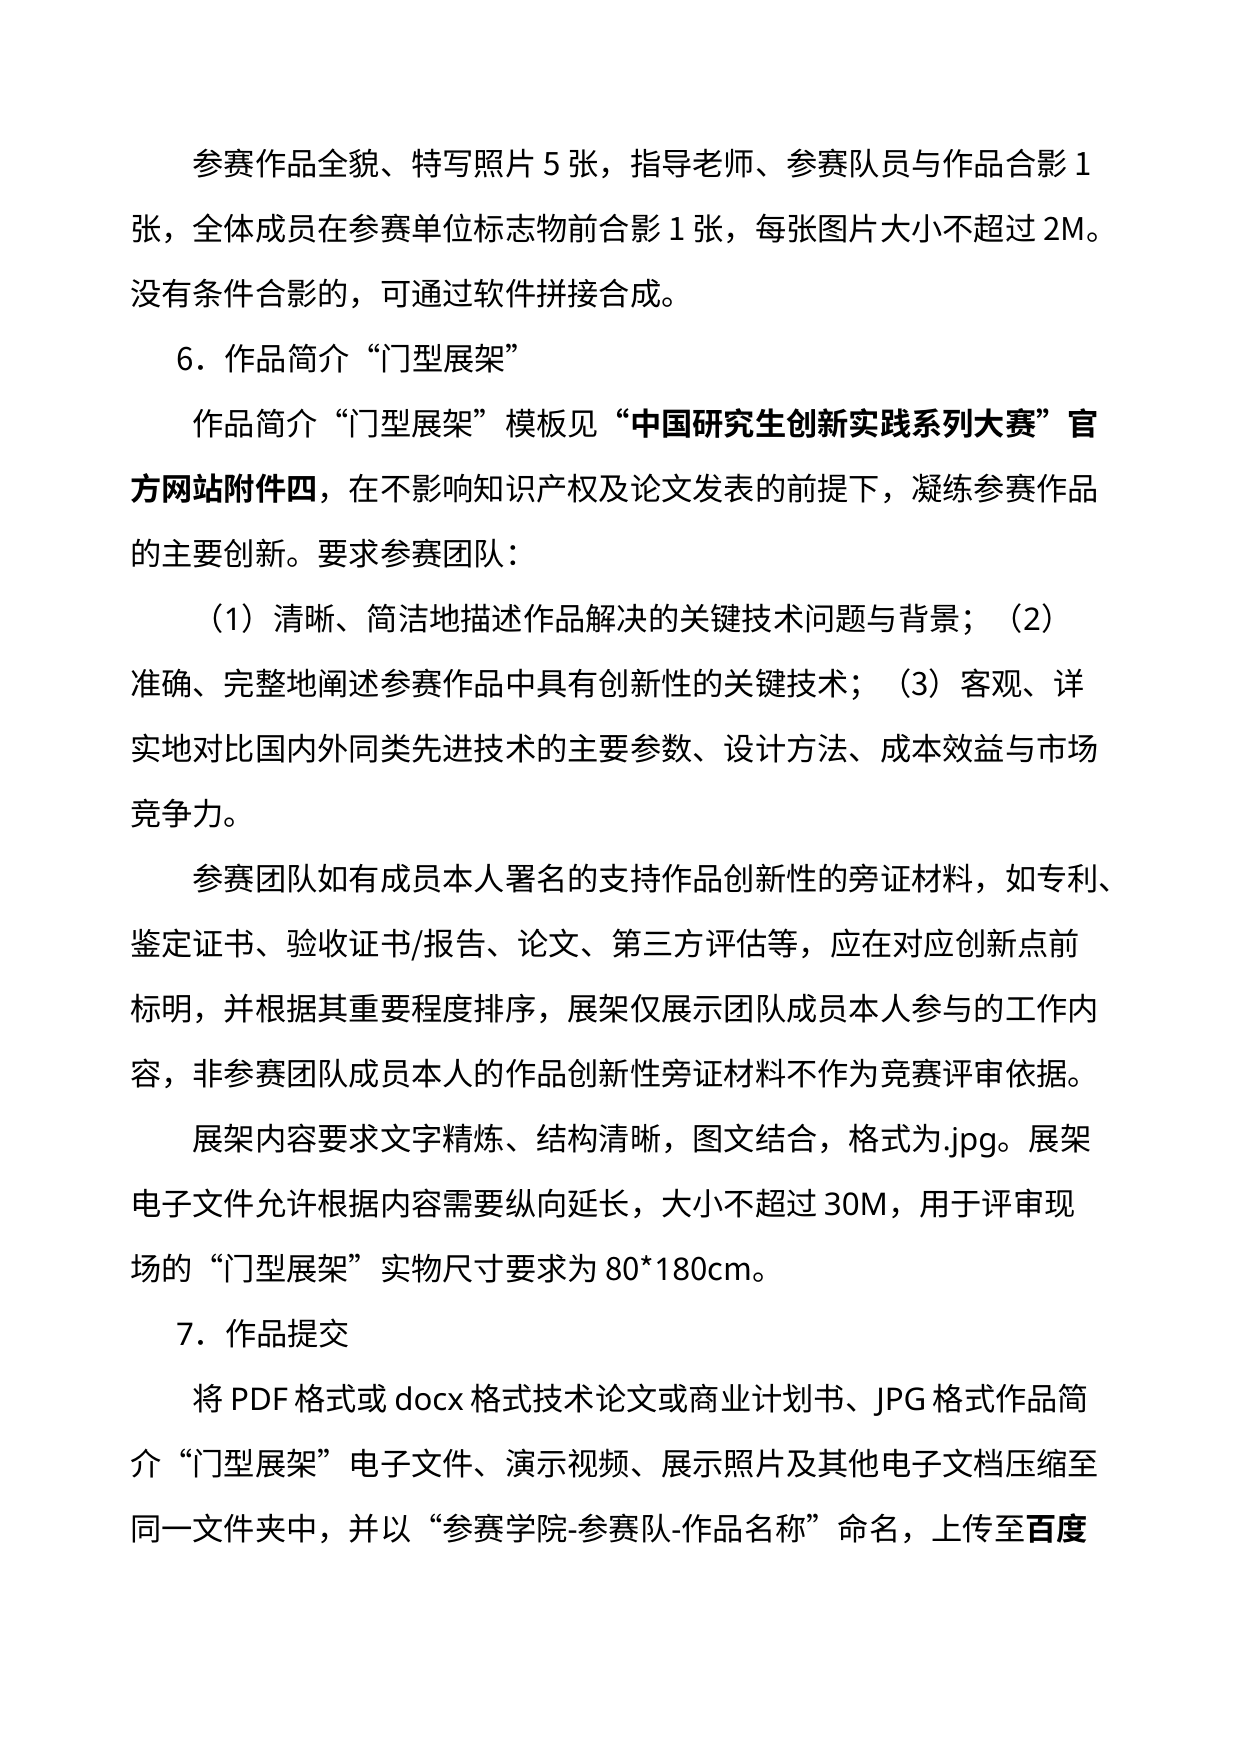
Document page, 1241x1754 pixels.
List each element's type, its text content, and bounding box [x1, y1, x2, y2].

text （1）清晰、简洁地描述作品解决的关键技术问题与背景；（2）准确、完整地阐述参赛作品中具有创新性的关键技术；（3）客观、详实地对比国内外同类先进技术的主要参数、设计方法、成本效益与市场竞争力。 [130, 584, 1099, 844]
text 参赛团队如有成员本人署名的支持作品创新性的旁证材料，如专利、鉴定证书、验收证书/报告、论文、第三方评估等，应在对应创新点前标明，并根据其重要程度排序，展架仅展示团队成员本人参与的工作内容，非参赛团队成员本人的作品创新性旁证材料不作为竞赛评审依据。 [130, 844, 1099, 1104]
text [130, 1364, 1099, 1559]
text 作品简介“门型展架”模板见“中国研究生创新实践系列大赛”官方网站附件四，在不影响知识产权及论文发表的前提下，凝练参赛作品的主要创新。要求参赛团队： [130, 389, 1099, 584]
list 作品提交 [113, 1299, 1099, 1364]
text 展架内容要求文字精炼、结构清晰，图文结合，格式为.jpg。展架电子文件允许根据内容需要纵向延长，大小不超过30M，用于评审现场的“门型展架”实物尺寸要求为80*180cm。 [130, 1104, 1099, 1299]
text 参赛作品全貌、特写照片 5 张，指导老师、参赛队员与作品合影 1 张，全体成员在参赛单位标志物前合影 1 张，每张图片大小不超过 2M。没有条件合影的，可通过软件拼接合成。 [130, 129, 1099, 324]
list 作品简介“门型展架” [113, 324, 1099, 389]
